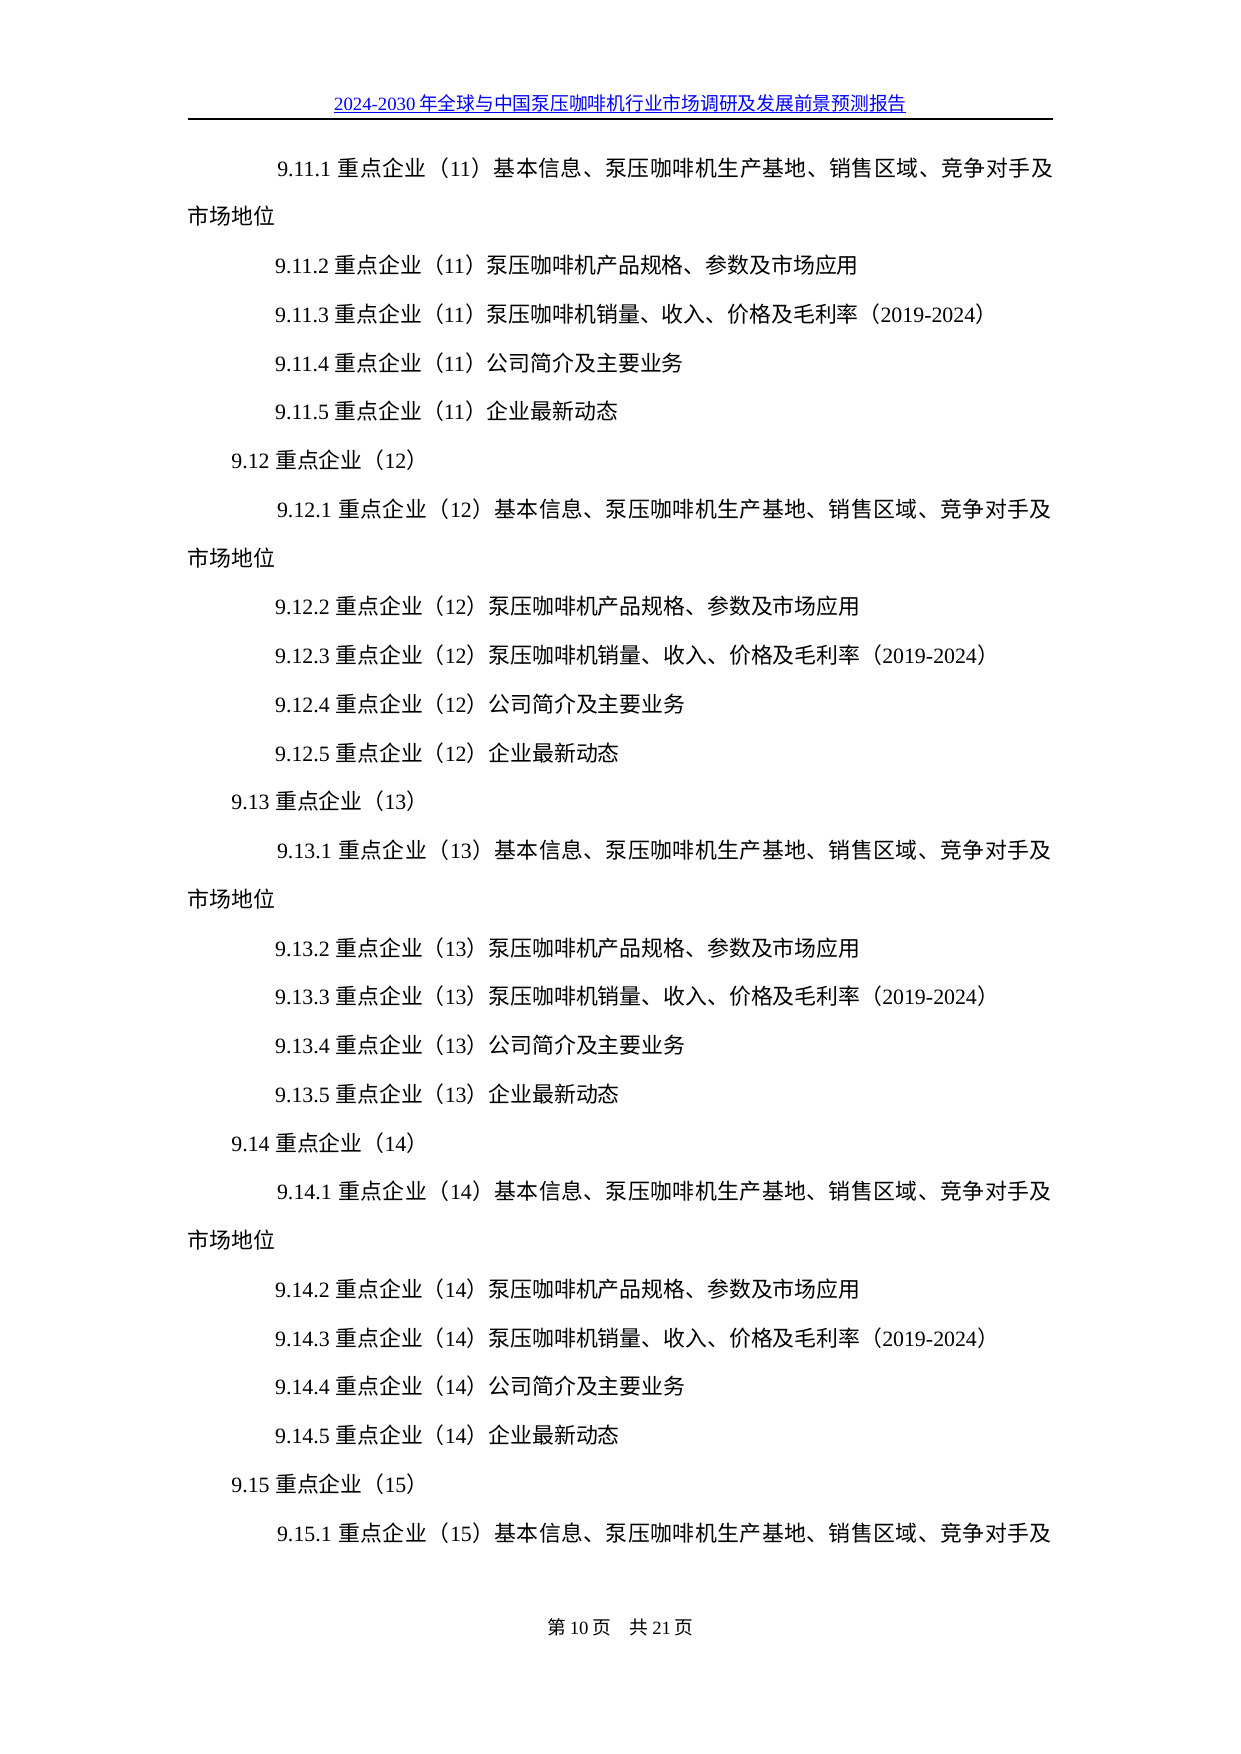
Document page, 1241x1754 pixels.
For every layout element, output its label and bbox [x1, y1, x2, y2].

text [187, 150, 1053, 1548]
